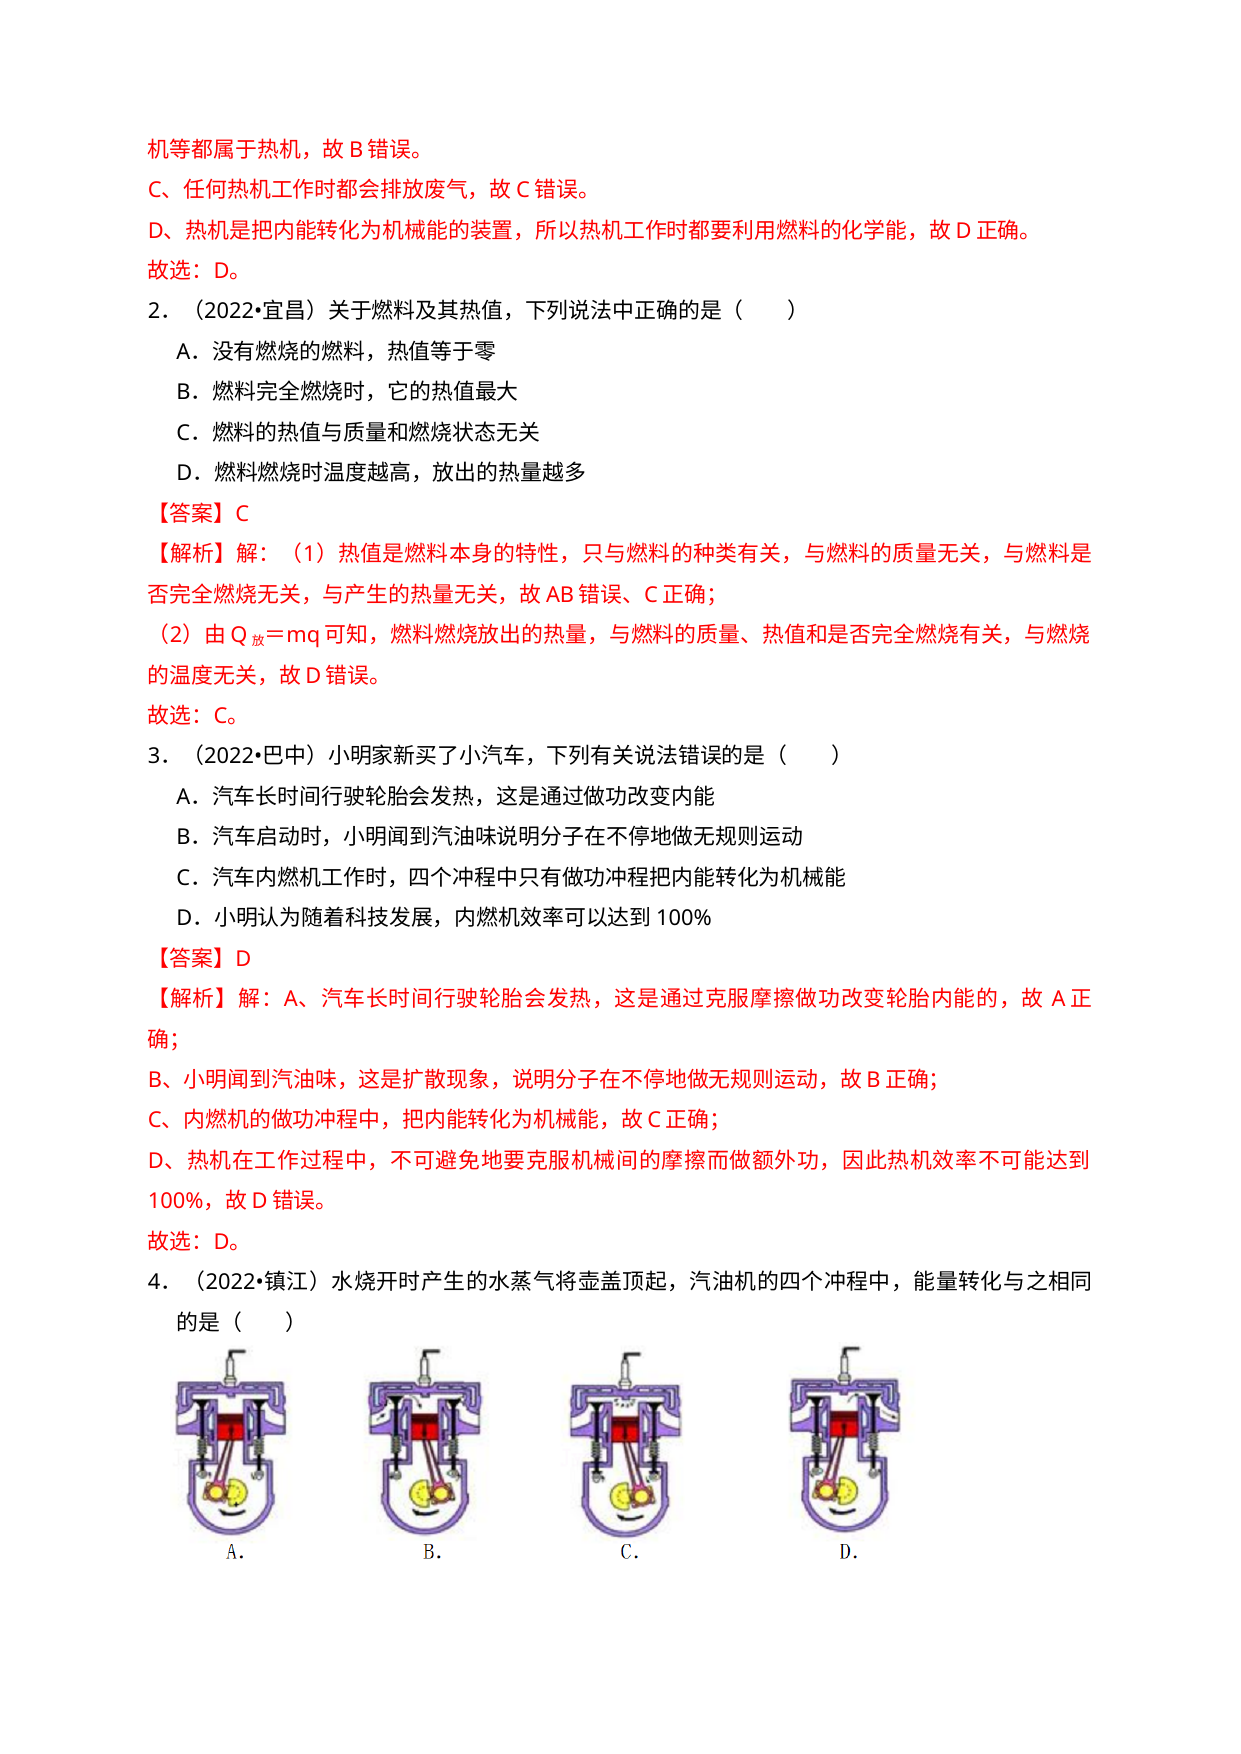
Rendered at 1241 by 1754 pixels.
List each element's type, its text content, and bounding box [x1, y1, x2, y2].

text A．没有燃烧的燃料，热值等于零 [148, 334, 1093, 366]
text D、热机是把内能转化为机械能的装置，所以热机工作时都要利用燃料的化学能，故D正确。 [148, 212, 1093, 245]
text B．汽车启动时，小明闻到汽油味说明分子在不停地做无规则运动 [148, 819, 1093, 852]
text D、热机在工作过程中，不可避免地要克服机械间的摩擦而做额外功，因此热机效率不可能达到100%，故D错误。 [148, 1143, 1093, 1216]
text C．汽车内燃机工作时，四个冲程中只有做功冲程把内能转化为机械能 [148, 859, 1093, 892]
text C、内燃机的做功冲程中，把内能转化为机械能，故C正确； [148, 1102, 1093, 1135]
text 故选：D。 [148, 1224, 1093, 1256]
text B、小明闻到汽油味，这是扩散现象，说明分子在不停地做无规则运动，故B正确； [148, 1062, 1093, 1094]
text 【解析】解：（1）热值是燃料本身的特性，只与燃料的种类有关，与燃料的质量无关，与燃料是否完全燃烧无关，与产生的热量无关，故AB错误、C正确； [148, 536, 1093, 609]
text 4．（2022•镇江）水烧开时产生的水蒸气将壶盖顶起，汽油机的四个冲程中，能量转化与之相同的是（ ） [148, 1264, 1093, 1337]
picture [160, 1338, 920, 1566]
text C、任何热机工作时都会排放废气，故C错误。 [148, 172, 1093, 204]
text （2）由Q放＝mq可知，燃料燃烧放出的热量，与燃料的质量、热值和是否完全燃烧有关，与燃烧的温度无关，故D错误。 [148, 617, 1093, 690]
text 【答案】D [148, 940, 1093, 973]
text 【解析】解：A、汽车长时间行驶轮胎会发热，这是通过克服摩擦做功改变轮胎内能的，故A正确； [148, 981, 1093, 1054]
text C．燃料的热值与质量和燃烧状态无关 [148, 414, 1093, 447]
text 故选：D。 [148, 253, 1093, 285]
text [148, 132, 1093, 164]
text 3．（2022•巴中）小明家新买了小汽车，下列有关说法错误的是（ ） [148, 738, 1093, 771]
text A．汽车长时间行驶轮胎会发热，这是通过做功改变内能 [148, 779, 1093, 811]
text 【答案】C [148, 495, 1093, 528]
text B．燃料完全燃烧时，它的热值最大 [148, 374, 1093, 407]
text D．小明认为随着科技发展，内燃机效率可以达到100% [148, 900, 1093, 932]
text 故选：C。 [148, 698, 1093, 730]
text D．燃料燃烧时温度越高，放出的热量越多 [148, 455, 1093, 487]
text 2．（2022•宜昌）关于燃料及其热值，下列说法中正确的是（ ） [148, 293, 1093, 326]
